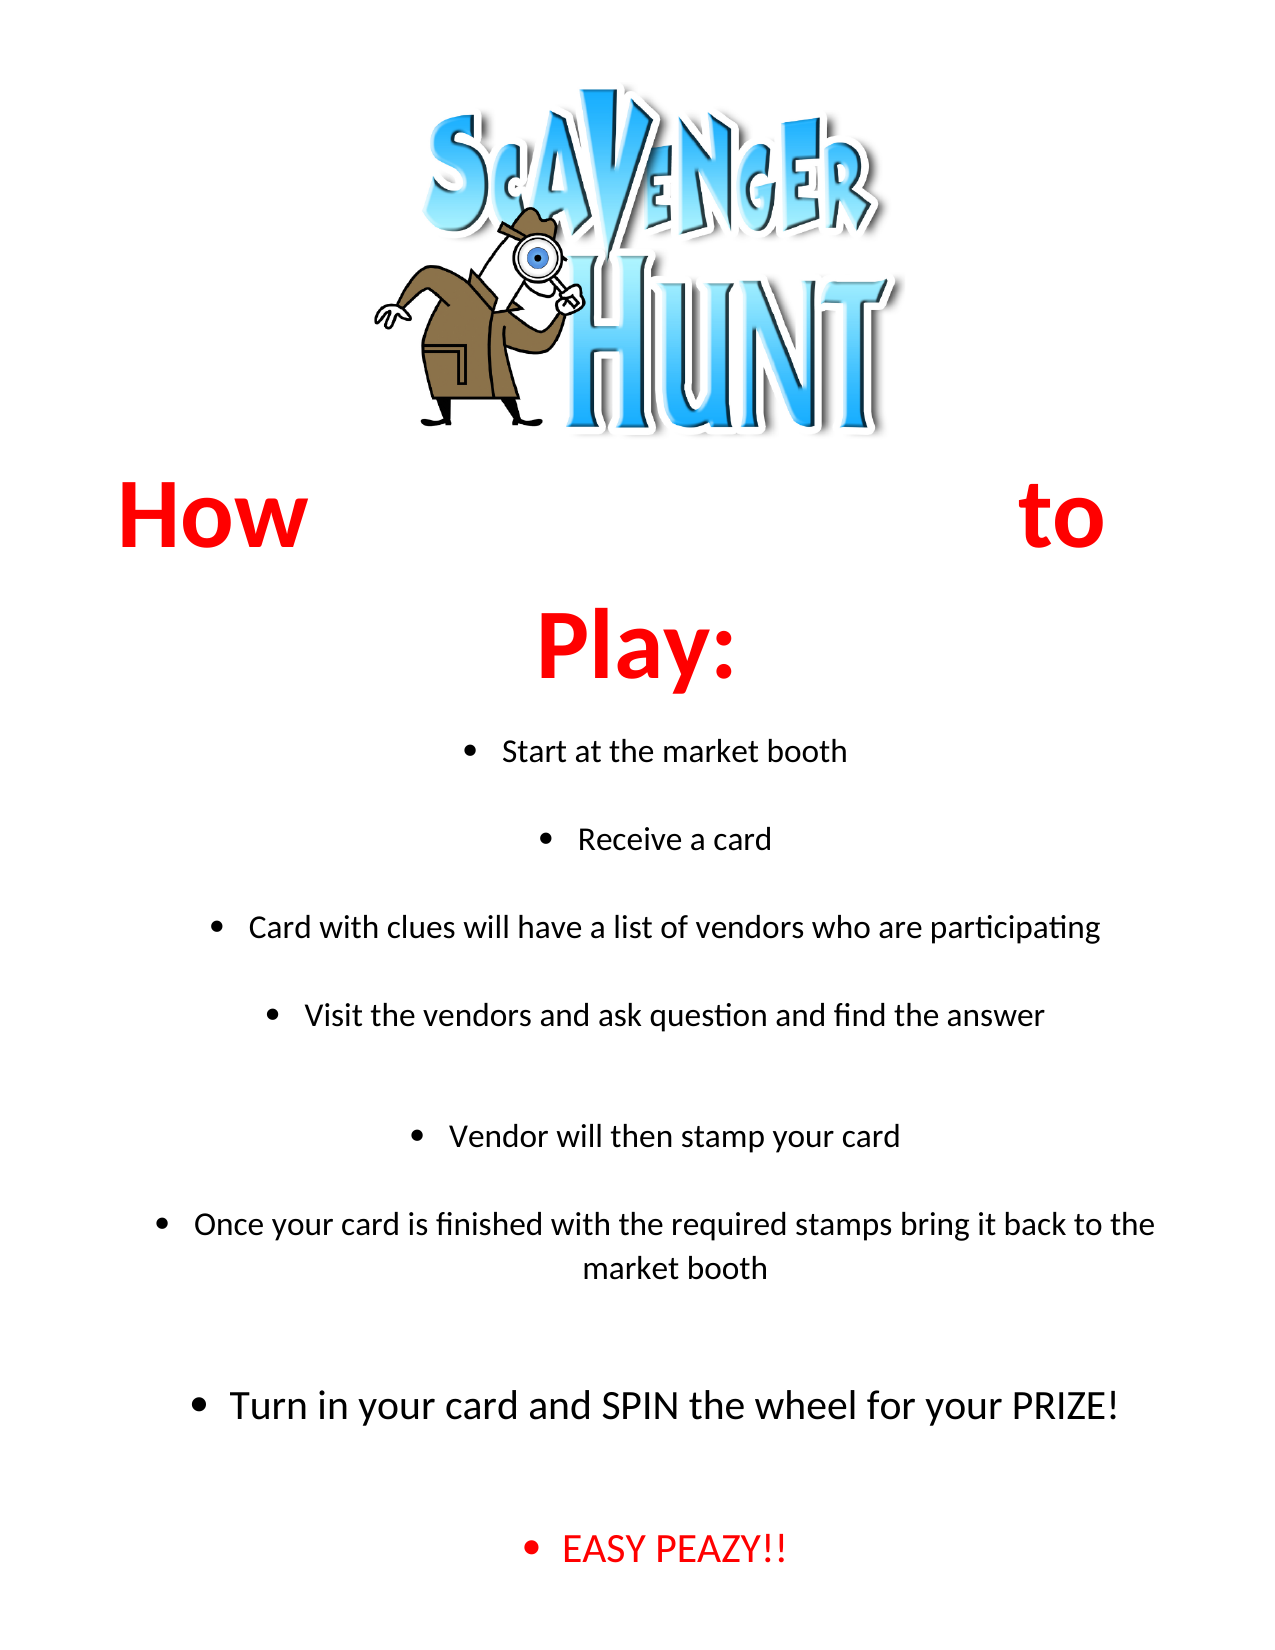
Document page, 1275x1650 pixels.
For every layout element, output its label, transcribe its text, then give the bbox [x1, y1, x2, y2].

list Once your card is finished with the required stamps bring it back to the market booth [112, 1203, 1200, 1288]
picture [368, 75, 905, 444]
text How to Play: [75, 450, 1200, 704]
list Vendor will then stamp your card [112, 1115, 1200, 1156]
list Receive a card [112, 818, 1200, 859]
list Visit the vendors and ask question and find the answer [112, 994, 1200, 1035]
list Turn in your card and SPIN the wheel for your PRIZE! [112, 1379, 1200, 1430]
list Card with clues will have a list of vendors who are participating [112, 906, 1200, 947]
list EASY PEAZY!! [112, 1522, 1200, 1573]
list Start at the market booth [112, 730, 1200, 771]
